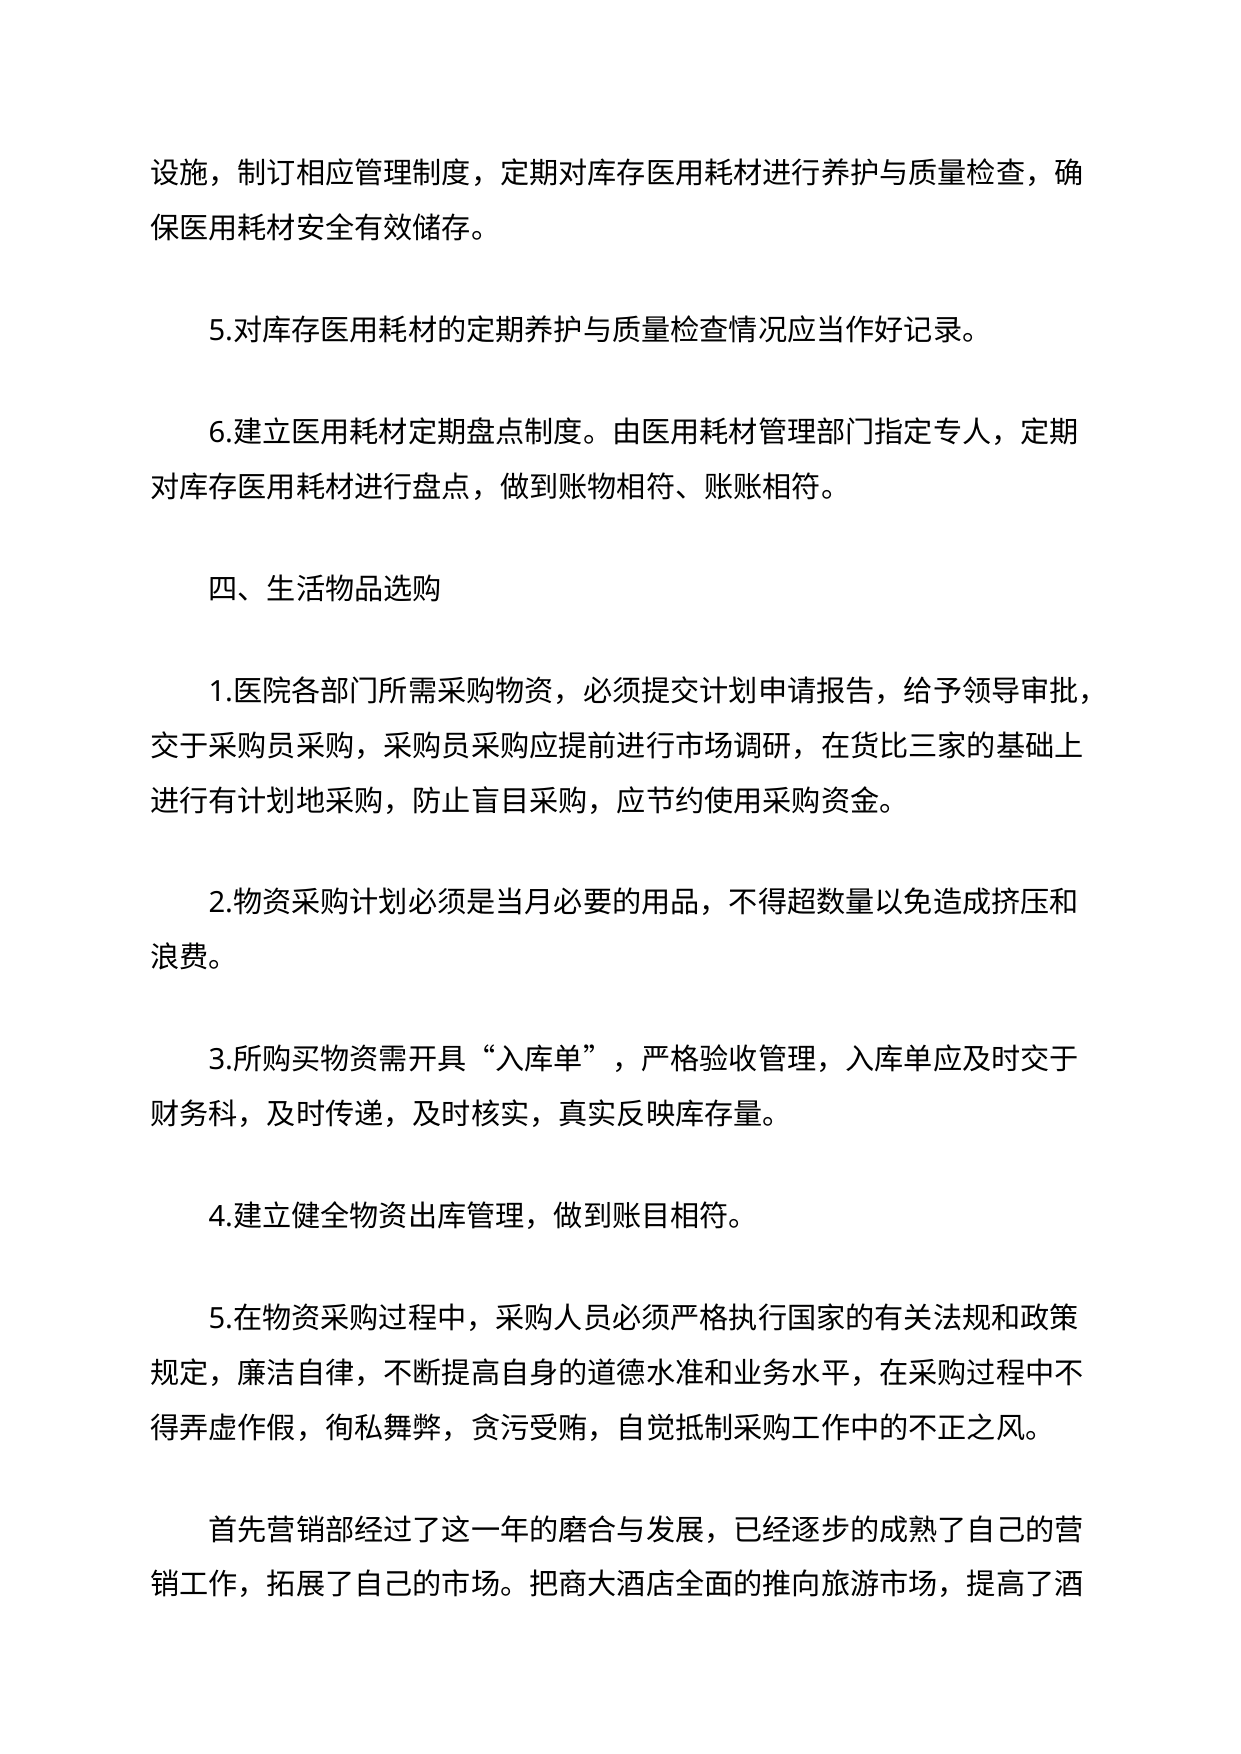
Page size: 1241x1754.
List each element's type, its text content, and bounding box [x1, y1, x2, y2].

text 3.所购买物资需开具“入库单”，严格验收管理，入库单应及时交于财务科，及时传递，及时核实，真实反映库存量。 [150, 1036, 1090, 1133]
text 2.物资采购计划必须是当月必要的用品，不得超数量以免造成挤压和浪费。 [150, 879, 1090, 976]
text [150, 150, 1090, 247]
text 四、生活物品选购 [150, 565, 1090, 608]
text 5.对库存医用耗材的定期养护与质量检查情况应当作好记录。 [150, 307, 1090, 349]
text 6.建立医用耗材定期盘点制度。由医用耗材管理部门指定专人，定期对库存医用耗材进行盘点，做到账物相符、账账相符。 [150, 409, 1090, 506]
text 5.在物资采购过程中，采购人员必须严格执行国家的有关法规和政策规定，廉洁自律，不断提高自身的道德水准和业务水平，在采购过程中不得弄虚作假，徇私舞弊，贪污受贿，自觉抵制采购工作中的不正之风。 [150, 1294, 1090, 1447]
text 1.医院各部门所需采购物资，必须提交计划申请报告，给予领导审批，交于采购员采购，采购员采购应提前进行市场调研，在货比三家的基础上进行有计划地采购，防止盲目采购，应节约使用采购资金。 [150, 667, 1090, 819]
text 4.建立健全物资出库管理，做到账目相符。 [150, 1192, 1090, 1235]
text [150, 1506, 1090, 1603]
